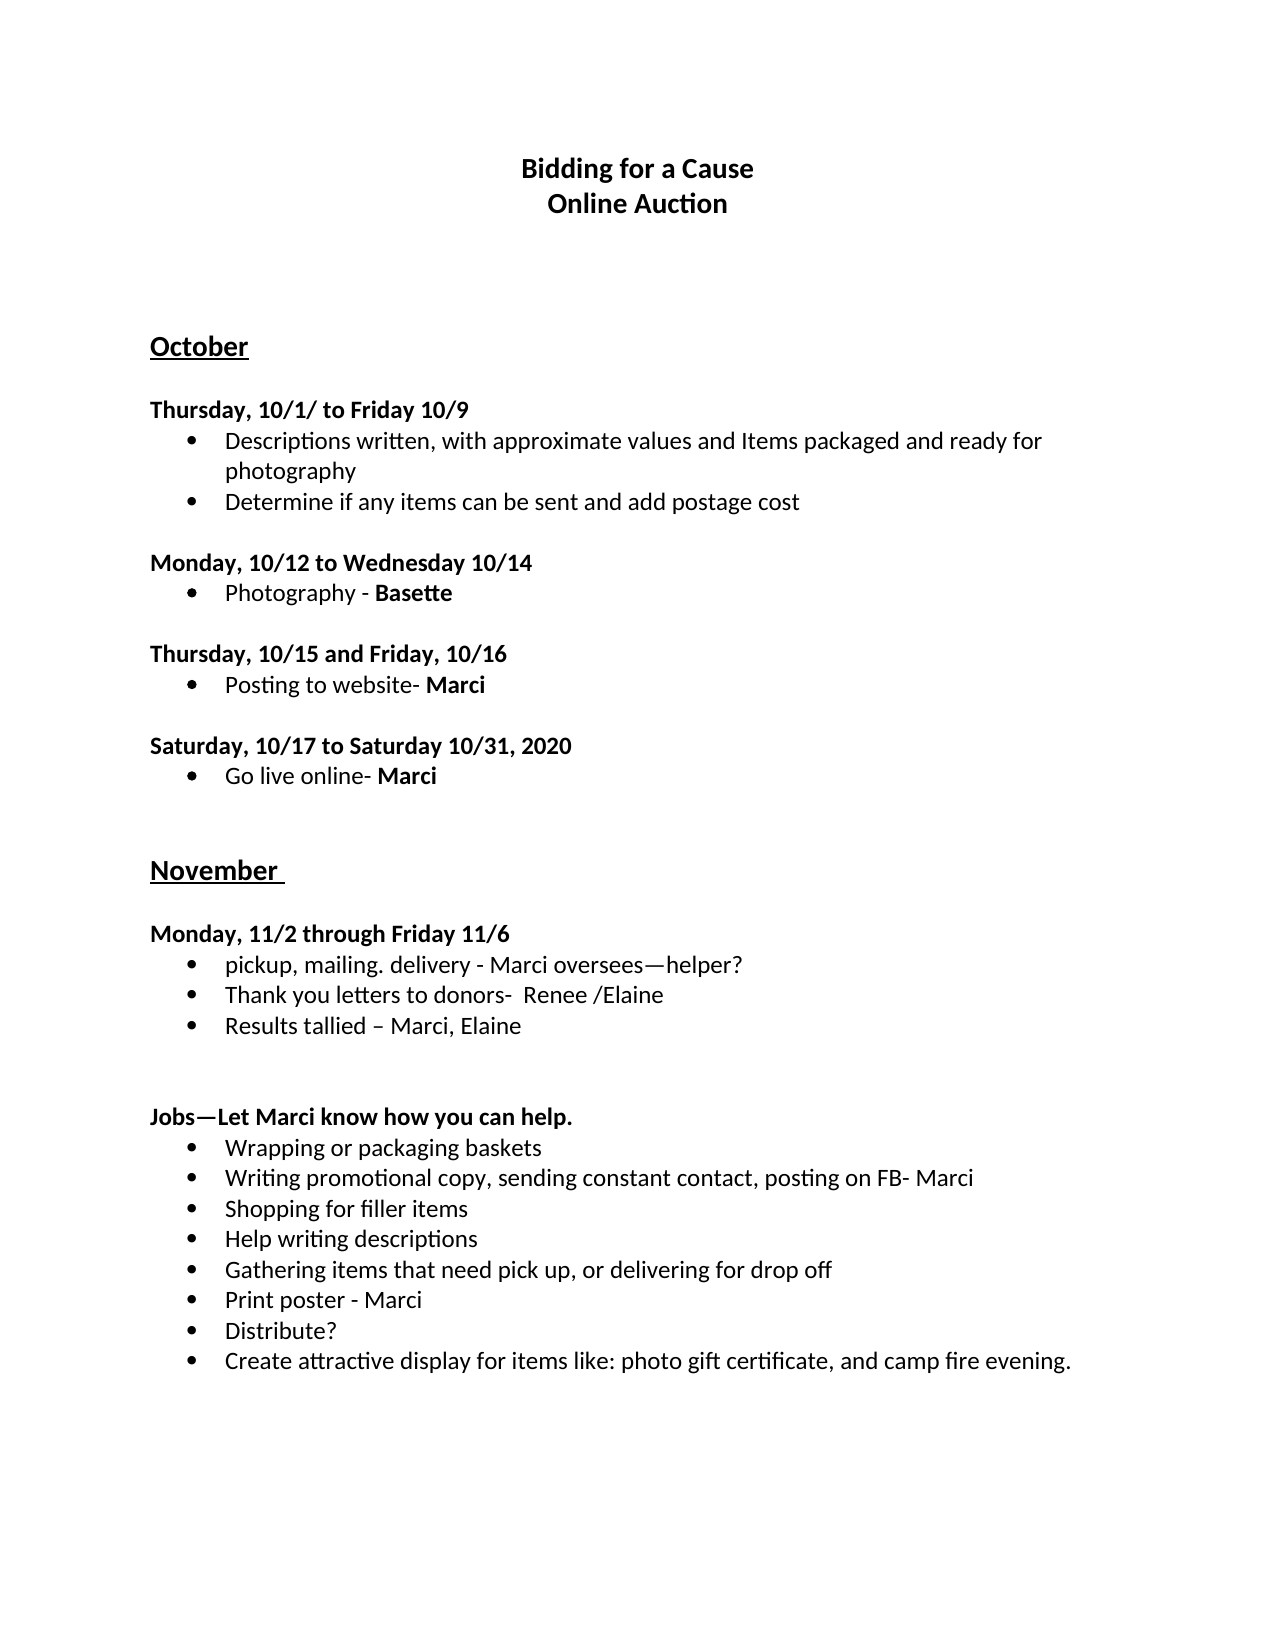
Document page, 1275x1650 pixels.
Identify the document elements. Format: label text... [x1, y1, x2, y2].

list Distribute? [187, 1315, 1125, 1346]
list Photography - Basette [187, 577, 1125, 608]
list pickup, mailing. delivery - Marci oversees—helper? [187, 949, 1125, 979]
text October [150, 328, 1125, 364]
list Help writing descriptions [187, 1223, 1125, 1254]
list Shopping for filler items [187, 1193, 1125, 1223]
text November [150, 852, 1125, 888]
list Go live online- Marci [187, 761, 1125, 791]
list Descriptions written, with approximate values and Items packaged and ready for photography [187, 425, 1125, 486]
text Monday, 11/2 through Friday 11/6 [150, 918, 1125, 949]
text Thursday, 10/15 and Friday, 10/16 [150, 638, 1125, 669]
list Create attractive display for items like: photo gift certificate, and camp fire evening. [187, 1346, 1125, 1376]
text Jobs—Let Marci know how you can help. [150, 1101, 1125, 1132]
text Online Auction [150, 186, 1125, 221]
list Gathering items that need pick up, or delivering for drop off [187, 1254, 1125, 1284]
list Wrapping or packaging baskets [187, 1132, 1125, 1162]
text Thursday, 10/1/ to Friday 10/9 [150, 394, 1125, 425]
list Determine if any items can be sent and add postage cost [187, 486, 1125, 516]
list Writing promotional copy, sending constant contact, posting on FB- Marci [187, 1162, 1125, 1193]
text Bidding for a Cause [150, 150, 1125, 186]
list Posting to website- Marci [187, 669, 1125, 699]
list Results tallied – Marci, Elaine [187, 1010, 1125, 1040]
list Print poster - Marci [187, 1284, 1125, 1315]
text Monday, 10/12 to Wednesday 10/14 [150, 547, 1125, 577]
text Saturday, 10/17 to Saturday 10/31, 2020 [150, 730, 1125, 761]
list Thank you letters to donors- Renee /Elaine [187, 979, 1125, 1010]
